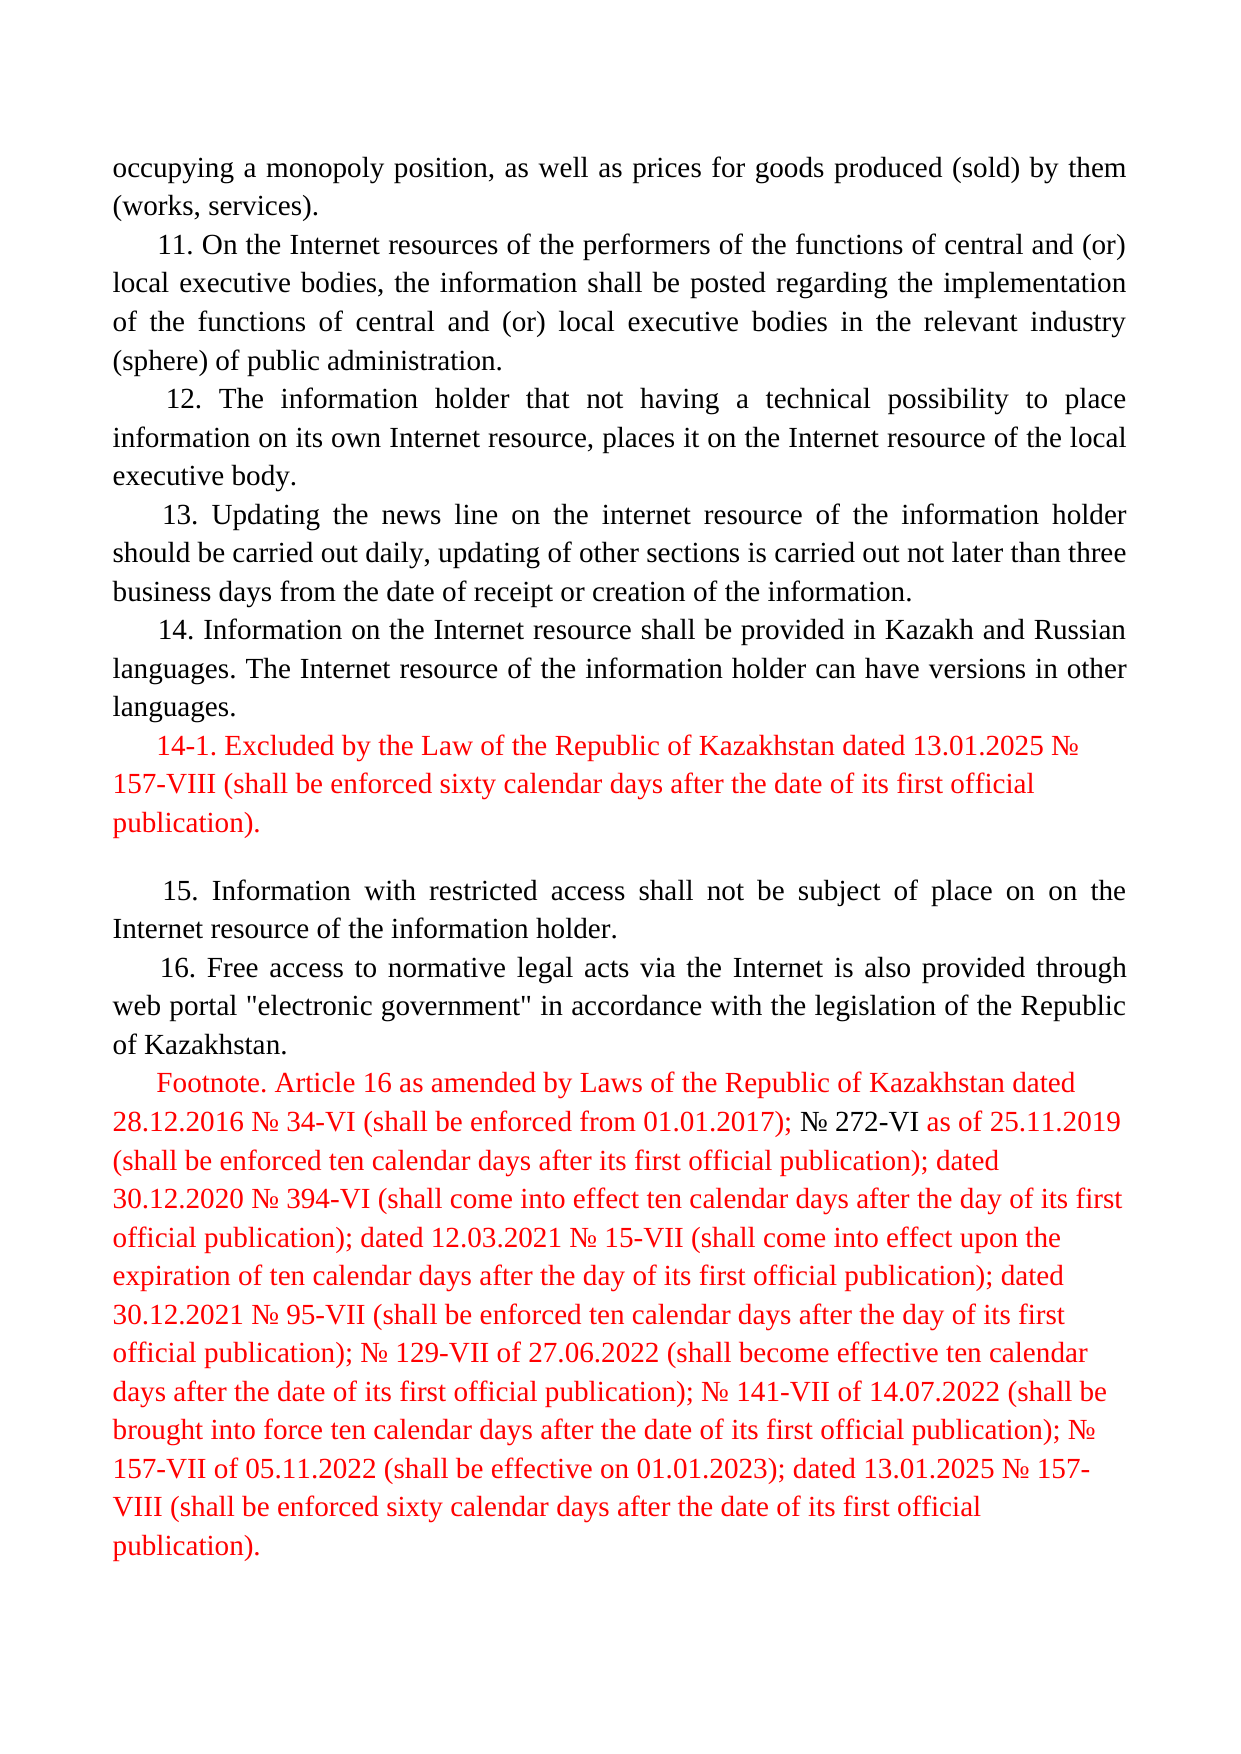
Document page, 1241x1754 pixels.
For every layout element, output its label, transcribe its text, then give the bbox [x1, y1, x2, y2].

text Footnote. Article 16 as amended by Laws of the Republic of Kazakhstan dated 28.12.2016 № 34-VІ (shall be enforced from 01.01.2017); № 272-VI as of 25.11.2019 (shall be enforced ten calendar days after its first official publication); dated 30.12.2020 № 394-VI (shall come into effect ten calendar days after the day of its first official publication); dated 12.03.2021 № 15-VII (shall come into effect upon the expiration of ten calendar days after the day of its first official publication); dated 30.12.2021 № 95-VII (shall be enforced ten calendar days after the day of its first official publication); № 129-VII of 27.06.2022 (shall become effective ten calendar days after the date of its first official publication); № 141-VII of 14.07.2022 (shall be brought into force ten calendar days after the date of its first official publication); № 157-VII of 05.11.2022 (shall be effective on 01.01.2023); dated 13.01.2025 № 157-VIII (shall be enforced sixty calendar days after the date of its first official publication). [112, 1066, 1128, 1592]
text 11. On the Internet resources of the performers of the functions of central and (or) local executive bodies, the information shall be posted regarding the implementation of the functions of central and (or) local executive bodies in the relevant industry (sphere) of public administration. [112, 227, 1128, 376]
text 16. Free access to normative legal acts via the Internet is also provided through web portal "electronic government" in accordance with the legislation of the Republic of Kazakhstan. [112, 950, 1128, 1061]
text 14-1. Excluded by the Law of the Republic of Kazakhstan dated 13.01.2025 № 157-VIII (shall be enforced sixty calendar days after the date of its first official publication). [112, 728, 1128, 869]
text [112, 150, 1128, 222]
text 12. The information holder that not having a technical possibility to place information on its own Internet resource, places it on the Internet resource of the local executive body. [112, 381, 1128, 492]
text 15. Information with restricted access shall not be subject of place on on the Internet resource of the information holder. [112, 873, 1128, 945]
text 14. Information on the Internet resource shall be provided in Kazakh and Russian languages. The Internet resource of the information holder can have versions in other languages. [112, 612, 1128, 723]
text 13. Updating the news line on the internet resource of the information holder should be carried out daily, updating of other sections is carried out not later than three business days from the date of receipt or creation of the information. [112, 497, 1128, 607]
